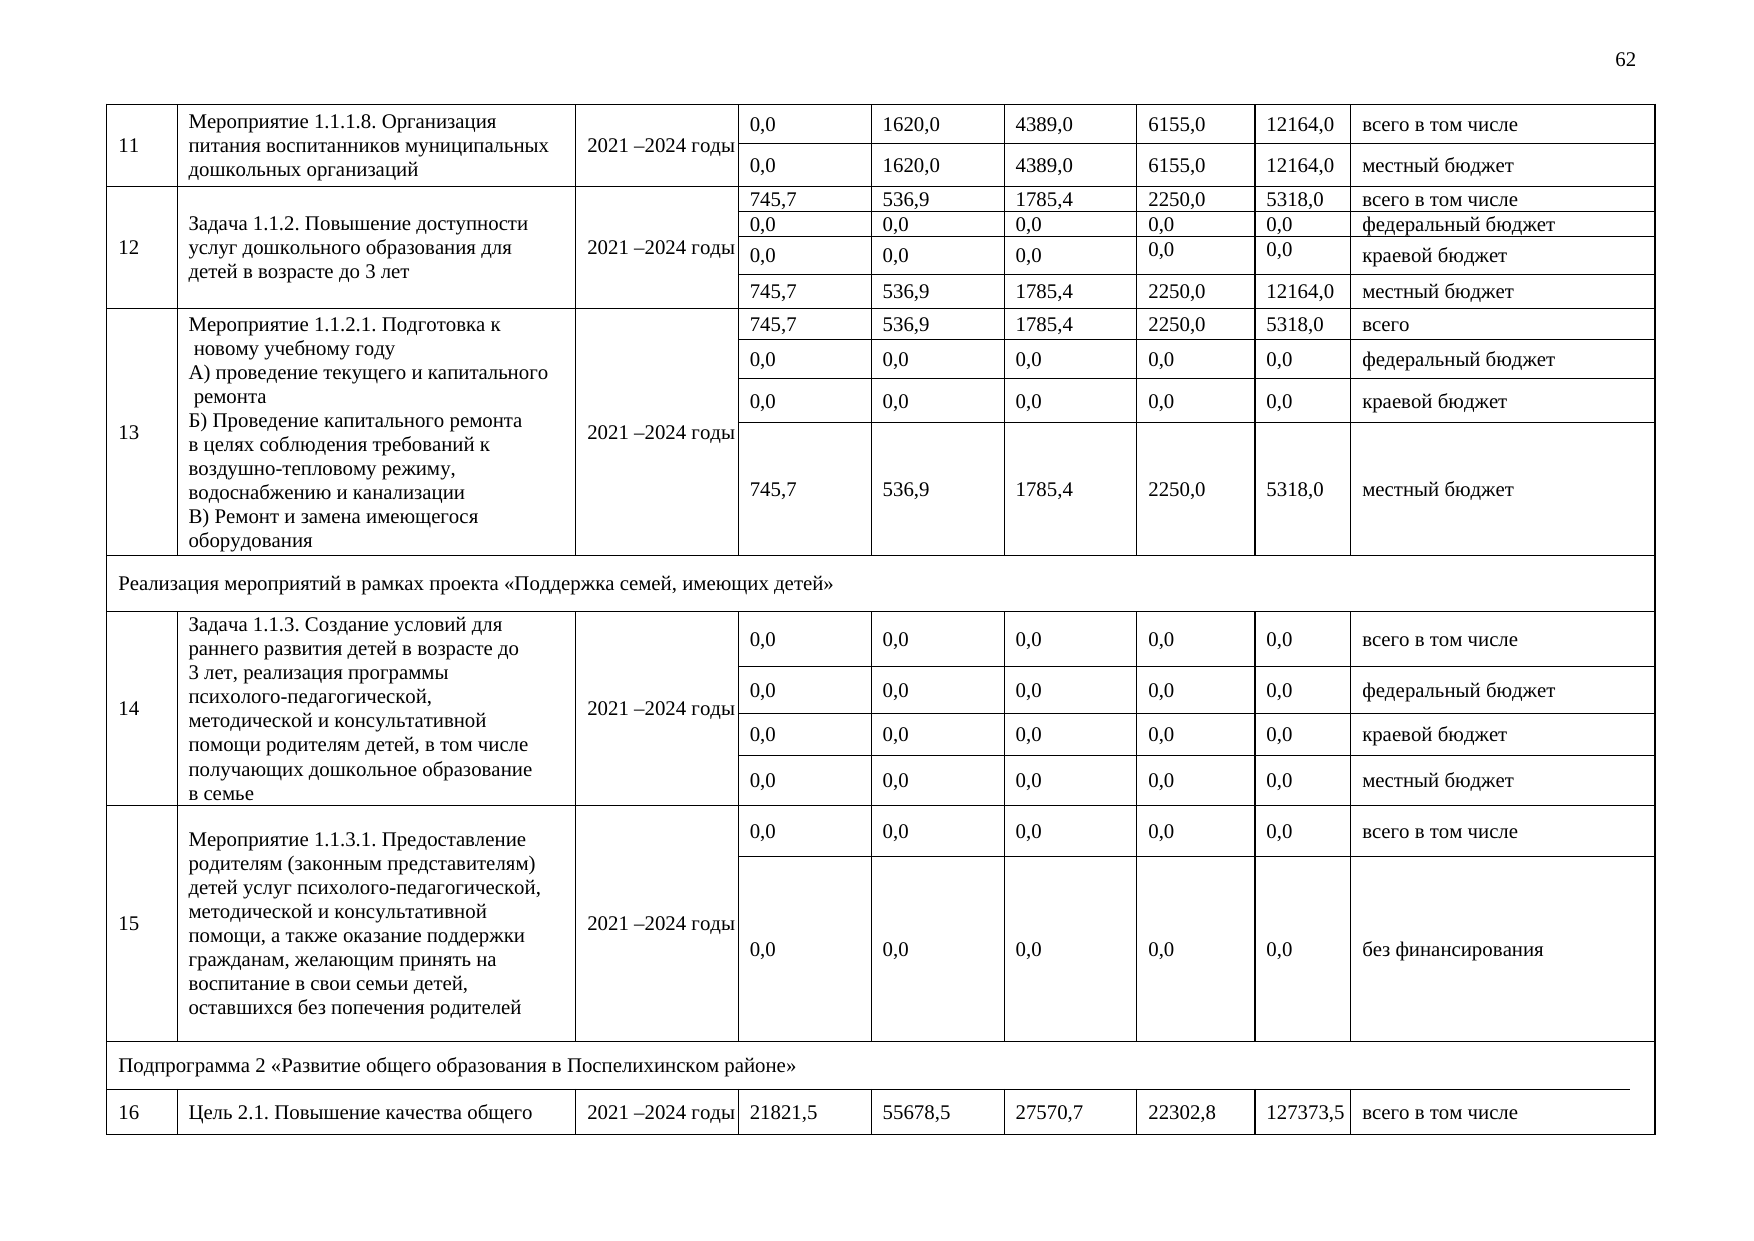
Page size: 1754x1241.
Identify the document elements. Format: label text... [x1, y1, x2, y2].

table_cell 0,0 [1137, 237, 1254, 273]
table_cell 0,0 [1137, 857, 1254, 1041]
table_cell 0,0 [1005, 379, 1136, 422]
table_cell 0,0 [1256, 806, 1350, 856]
table_cell [1630, 556, 1654, 611]
table_cell 27570,7 [1005, 1090, 1136, 1134]
table_cell 1785,4 [1005, 309, 1136, 339]
table_cell 16 [107, 1090, 177, 1134]
table_cell 0,0 [1256, 340, 1350, 378]
table_cell краевой бюджет [1351, 714, 1654, 755]
table_cell 21821,5 [739, 1090, 871, 1134]
table_cell всего в том числе [1351, 612, 1654, 666]
table_cell краевой бюджет [1351, 379, 1654, 422]
table_cell 0,0 [1005, 212, 1136, 236]
table_cell 2021 –2024 годы [576, 309, 738, 555]
table_cell 0,0 [872, 340, 1004, 378]
table_cell 0,0 [1005, 612, 1136, 666]
table_cell всего в том числе [1351, 1089, 1654, 1134]
table_cell 0,0 [1256, 379, 1350, 422]
table_cell 0,0 [872, 714, 1004, 755]
table_cell 0,0 [1137, 379, 1254, 422]
table_cell федеральный бюджет [1351, 212, 1654, 236]
table_cell 745,7 [739, 423, 871, 555]
table_cell 0,0 [739, 379, 871, 422]
table_cell 0,0 [1137, 714, 1254, 755]
table_cell 0,0 [872, 379, 1004, 422]
table_cell 12 [107, 187, 177, 308]
table_cell 1785,4 [1005, 275, 1136, 308]
table_cell всего в том числе [1351, 105, 1654, 143]
table_cell всего в том числе [1351, 187, 1654, 211]
table_cell [1630, 1042, 1654, 1089]
table_cell Задача 1.1.3. Создание условий для раннего развития детей в возрасте до 3 лет, реализация программы психолого-педагогической, методической и консультативной помощи родителям детей, в том числе получающих дошкольное образование в семье [178, 612, 575, 804]
table_cell 0,0 [1005, 714, 1136, 755]
table_cell 0,0 [1256, 857, 1350, 1041]
table_cell 4389,0 [1005, 144, 1136, 186]
table_cell 12164,0 [1256, 144, 1350, 186]
table_cell 2021 –2024 годы [576, 187, 738, 308]
table_cell 14 [107, 612, 177, 804]
table_cell 0,0 [1137, 612, 1254, 666]
table_cell 0,0 [1137, 340, 1254, 378]
table_cell 2250,0 [1137, 309, 1254, 339]
table_cell 15 [107, 806, 177, 1041]
table_cell без финансирования [1351, 857, 1654, 1041]
table_cell 0,0 [739, 612, 871, 666]
table_cell всего в том числе [1351, 806, 1654, 856]
table_cell федеральный бюджет [1351, 340, 1654, 378]
table_cell 745,7 [739, 309, 871, 339]
table_cell 127373,5 [1256, 1090, 1350, 1134]
table_cell 1620,0 [872, 105, 1004, 143]
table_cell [178, 1090, 575, 1134]
table_cell местный бюджет [1351, 423, 1654, 555]
table_cell 55678,5 [872, 1090, 1004, 1134]
table_cell 6155,0 [1137, 144, 1254, 186]
table_cell Задача 1.1.2. Повышение доступности услуг дошкольного образования для детей в возрасте до 3 лет [178, 187, 575, 308]
table_cell 0,0 [739, 105, 871, 143]
table_cell 1785,4 [1005, 187, 1136, 211]
table_cell Мероприятие 1.1.1.8. Организация питания воспитанников муниципальных дошкольных организаций [178, 105, 575, 186]
table_cell 0,0 [872, 612, 1004, 666]
table_cell 2250,0 [1137, 275, 1254, 308]
table_cell 0,0 [739, 756, 871, 804]
table_cell 745,7 [739, 187, 871, 211]
table_cell 0,0 [1005, 806, 1136, 856]
table_cell 0,0 [1137, 756, 1254, 804]
table_cell 0,0 [872, 237, 1004, 273]
table_cell 13 [107, 309, 177, 555]
table_cell 12164,0 [1256, 275, 1350, 308]
table_cell 0,0 [739, 857, 871, 1041]
table_cell Мероприятие 1.1.2.1. Подготовка к новому учебному году А) проведение текущего и капитального ремонта Б) Проведение капитального ремонта в целях соблюдения требований к воздушно-тепловому режиму, водоснабжению и канализации В) Ремонт и замена имеющегося оборудования [178, 309, 575, 555]
table_cell 0,0 [1137, 667, 1254, 713]
table_cell 0,0 [872, 667, 1004, 713]
table_cell федеральный бюджет [1351, 667, 1654, 713]
table_cell 0,0 [872, 857, 1004, 1041]
table_cell 0,0 [1137, 212, 1254, 236]
table_cell 12164,0 [1256, 105, 1350, 143]
table_cell 0,0 [1256, 237, 1350, 273]
table_cell 0,0 [1005, 857, 1136, 1041]
table_cell 536,9 [872, 275, 1004, 308]
table_cell 0,0 [1256, 212, 1350, 236]
table_cell 5318,0 [1256, 187, 1350, 211]
table_cell местный бюджет [1351, 756, 1654, 804]
table_cell 6155,0 [1137, 105, 1254, 143]
table_cell 4389,0 [1005, 105, 1136, 143]
table_cell 0,0 [1256, 612, 1350, 666]
table_cell 2021 –2024 годы [576, 105, 738, 186]
table_cell 536,9 [872, 423, 1004, 555]
table_cell 2021 –2024 годы [576, 806, 738, 1041]
table_cell 5318,0 [1256, 423, 1350, 555]
table_cell 0,0 [1256, 756, 1350, 804]
table_cell всего [1351, 309, 1654, 339]
table_cell 0,0 [1256, 667, 1350, 713]
table_cell 0,0 [739, 340, 871, 378]
table_cell Подпрограмма 2 «Развитие общего образования в Поспелихинском районе» [107, 1042, 1630, 1089]
table_cell Мероприятие 1.1.3.1. Предоставление родителям (законным представителям) детей услуг психолого-педагогической, методической и консультативной помощи, а также оказание поддержки гражданам, желающим принять на воспитание в свои семьи детей, оставшихся без попечения родителей [178, 806, 575, 1041]
table_cell 0,0 [1005, 756, 1136, 804]
table_cell 0,0 [1005, 667, 1136, 713]
table_cell 2021 –2024 годы [576, 612, 738, 804]
table_cell 0,0 [1005, 237, 1136, 273]
table_cell 1620,0 [872, 144, 1004, 186]
table_cell 0,0 [1256, 714, 1350, 755]
table_cell 0,0 [872, 212, 1004, 236]
table_cell 2021 –2024 годы [576, 1090, 738, 1134]
table_cell краевой бюджет [1351, 237, 1654, 273]
table_cell 22302,8 [1137, 1090, 1254, 1134]
table_cell 0,0 [739, 714, 871, 755]
table_cell 0,0 [872, 756, 1004, 804]
table_cell 5318,0 [1256, 309, 1350, 339]
table_cell местный бюджет [1351, 275, 1654, 308]
table_cell 0,0 [739, 667, 871, 713]
table_cell 536,9 [872, 187, 1004, 211]
table_cell 0,0 [739, 237, 871, 273]
table_cell 0,0 [1137, 806, 1254, 856]
table_cell 2250,0 [1137, 187, 1254, 211]
table_cell 745,7 [739, 275, 871, 308]
table_cell 2250,0 [1137, 423, 1254, 555]
table_cell 0,0 [739, 806, 871, 856]
table_cell 0,0 [739, 212, 871, 236]
table_cell Реализация мероприятий в рамках проекта «Поддержка семей, имеющих детей» [107, 556, 1630, 611]
table_cell местный бюджет [1351, 144, 1654, 186]
table_cell 1785,4 [1005, 423, 1136, 555]
table_cell 0,0 [1005, 340, 1136, 378]
table_cell 11 [107, 105, 177, 186]
table_cell 536,9 [872, 309, 1004, 339]
table_cell 0,0 [872, 806, 1004, 856]
table_cell 0,0 [739, 144, 871, 186]
